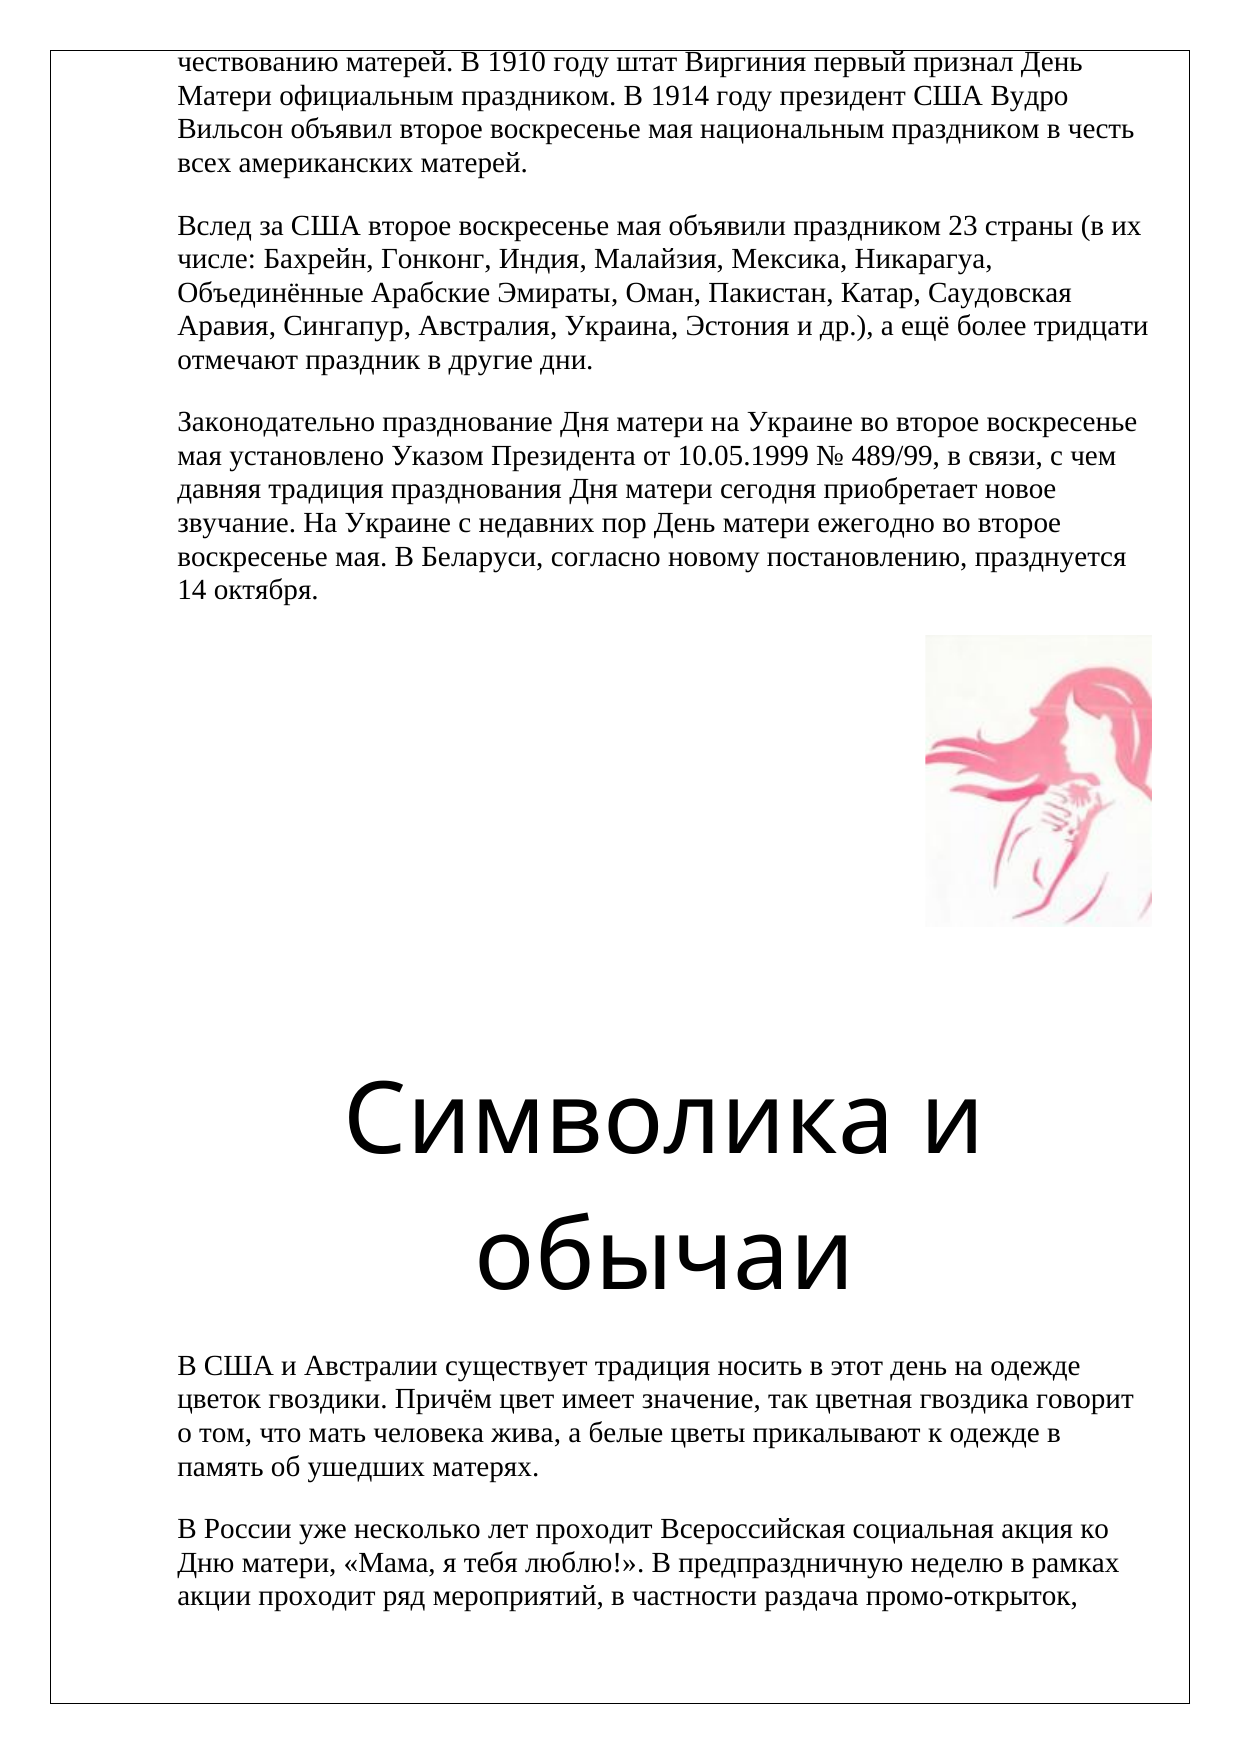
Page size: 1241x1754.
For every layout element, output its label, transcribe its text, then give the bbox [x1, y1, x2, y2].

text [177, 51, 1152, 178]
text Символика и обычаи [177, 1046, 1152, 1319]
picture [925, 635, 1152, 927]
text Вслед за США второе воскресенье мая объявили праздником 23 страны (в их числе: Бахрейн, Гонконг, Индия, Малайзия, Мексика, Никарагуа, Объединённые Арабские Эмираты, Оман, Пакистан, Катар, Саудовская Аравия, Сингапур, Австралия, Украина, Эстония и др.), а ещё более тридцати отмечают праздник в другие дни. [177, 208, 1152, 375]
text В США и Австралии существует традиция носить в этот день на одежде цветок гвоздики. Причём цвет имеет значение, так цветная гвоздика говорит о том, что мать человека жива, а белые цветы прикалывают к одежде в память об ушедших матерях. [177, 1348, 1152, 1482]
text Законодательно празднование Дня матери на Украине во второе воскресенье мая установлено Указом Президента от 10.05.1999 № 489/99, в связи, с чем давняя традиция празднования Дня матери сегодня приобретает новое звучание. На Украине с недавних пор День матери ежегодно во второе воскресенье мая. В Беларуси, согласно новому постановлению, празднуется 14 октября. [177, 404, 1152, 606]
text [177, 1511, 1152, 1612]
